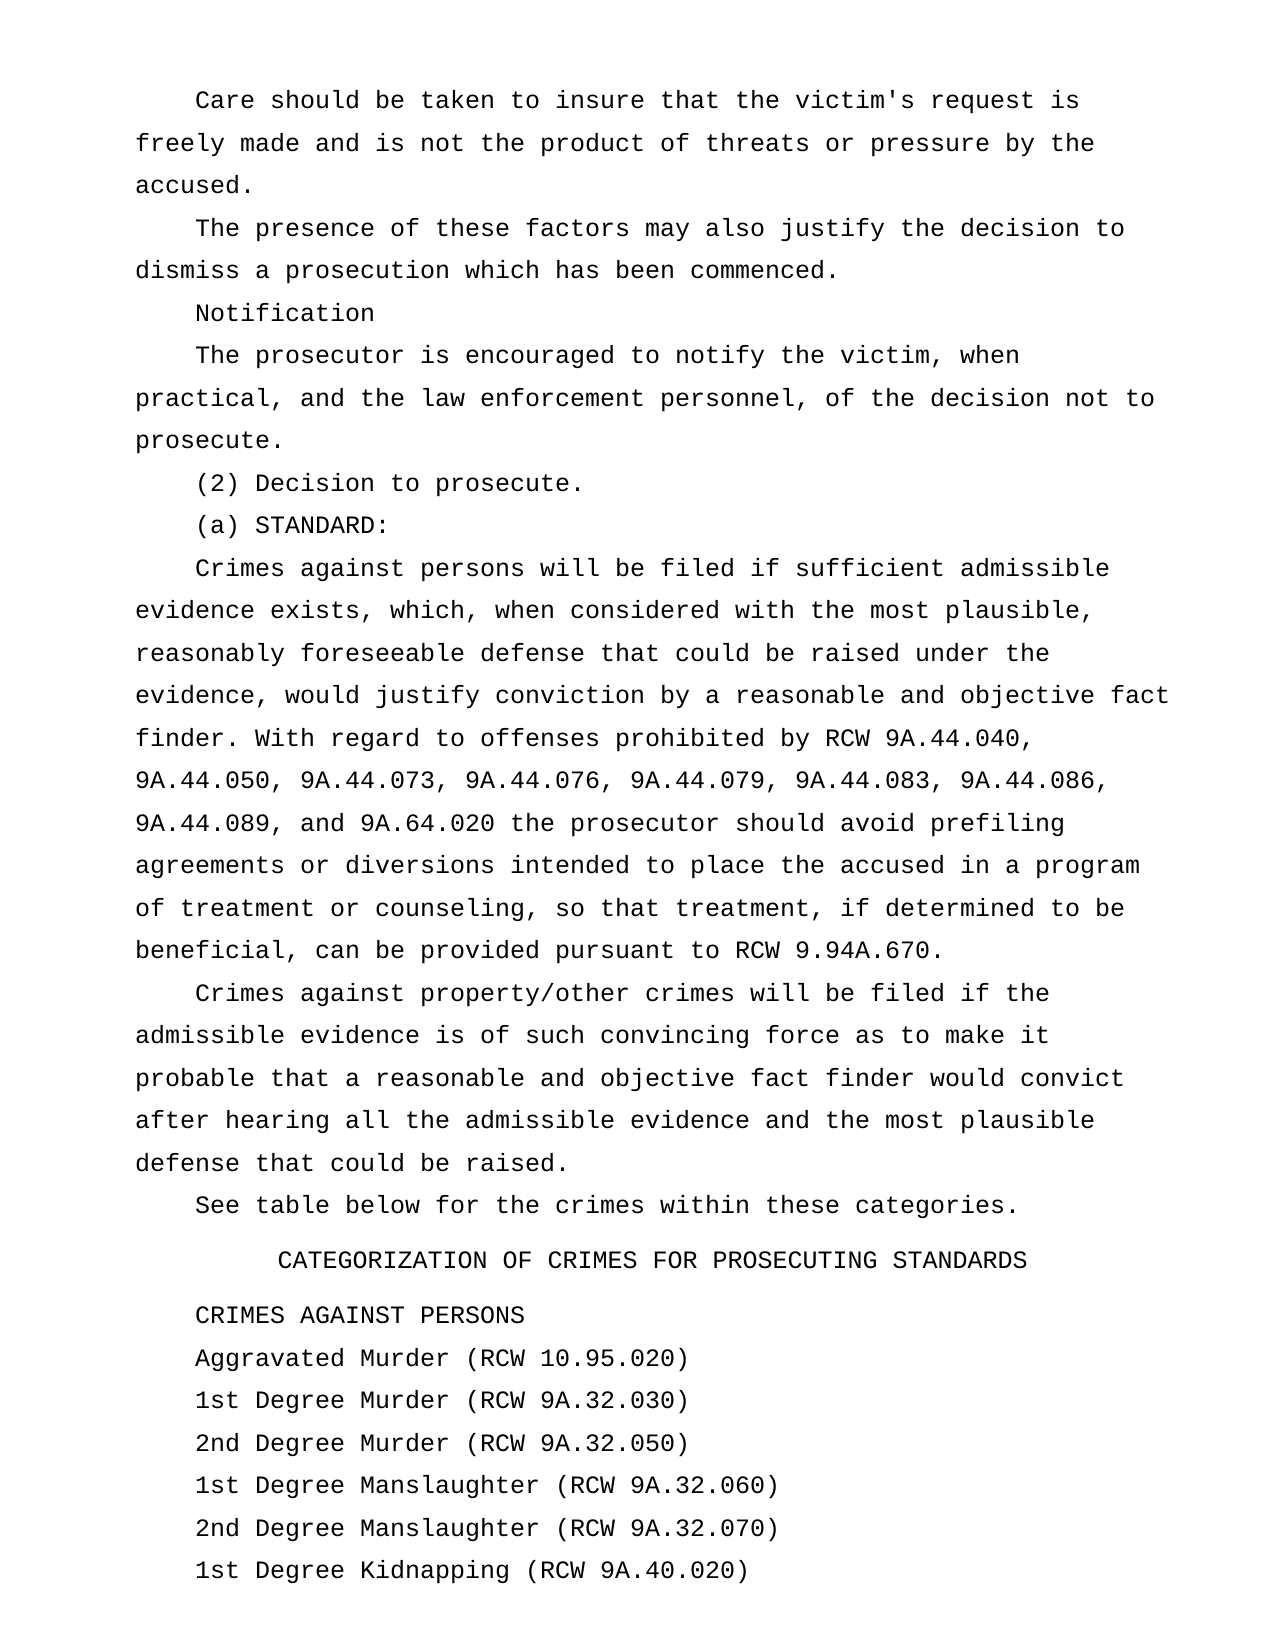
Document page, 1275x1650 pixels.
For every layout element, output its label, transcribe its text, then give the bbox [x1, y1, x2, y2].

text The prosecutor is encouraged to notify the victim, when practical, and the law enforcement personnel, of the decision not to prosecute. [135, 330, 1170, 457]
text Notification [135, 287, 1170, 330]
text (a) STANDARD: [135, 500, 1170, 542]
text 2nd Degree Manslaughter (RCW 9A.32.070) [135, 1502, 1170, 1545]
text Care should be taken to insure that the victim's request is freely made and is not the product of threats or pressure by the accused. [135, 75, 1170, 202]
text 1st Degree Murder (RCW 9A.32.030) [135, 1375, 1170, 1417]
text The presence of these factors may also justify the decision to dismiss a prosecution which has been commenced. [135, 202, 1170, 287]
text 2nd Degree Murder (RCW 9A.32.050) [135, 1417, 1170, 1460]
text See table below for the crimes within these categories. [135, 1180, 1170, 1222]
text (2) Decision to prosecute. [135, 457, 1170, 500]
text Aggravated Murder (RCW 10.95.020) [135, 1332, 1170, 1375]
text CATEGORIZATION OF CRIMES FOR PROSECUTING STANDARDS [135, 1235, 1170, 1277]
text Crimes against persons will be filed if sufficient admissible evidence exists, which, when considered with the most plausible, reasonably foreseeable defense that could be raised under the evidence, would justify conviction by a reasonable and objective fact finder. With regard to offenses prohibited by RCW 9A.44.040, 9A.44.050, 9A.44.073, 9A.44.076, 9A.44.079, 9A.44.083, 9A.44.086, 9A.44.089, and 9A.64.020 the prosecutor should avoid prefiling agreements or diversions intended to place the accused in a program of treatment or counseling, so that treatment, if determined to be beneficial, can be provided pursuant to RCW 9.94A.670. [135, 542, 1170, 967]
text 1st Degree Kidnapping (RCW 9A.40.020) [135, 1545, 1170, 1587]
text CRIMES AGAINST PERSONS [135, 1290, 1170, 1332]
text Crimes against property/other crimes will be filed if the admissible evidence is of such convincing force as to make it probable that a reasonable and objective fact finder would convict after hearing all the admissible evidence and the most plausible defense that could be raised. [135, 967, 1170, 1180]
text 1st Degree Manslaughter (RCW 9A.32.060) [135, 1460, 1170, 1502]
